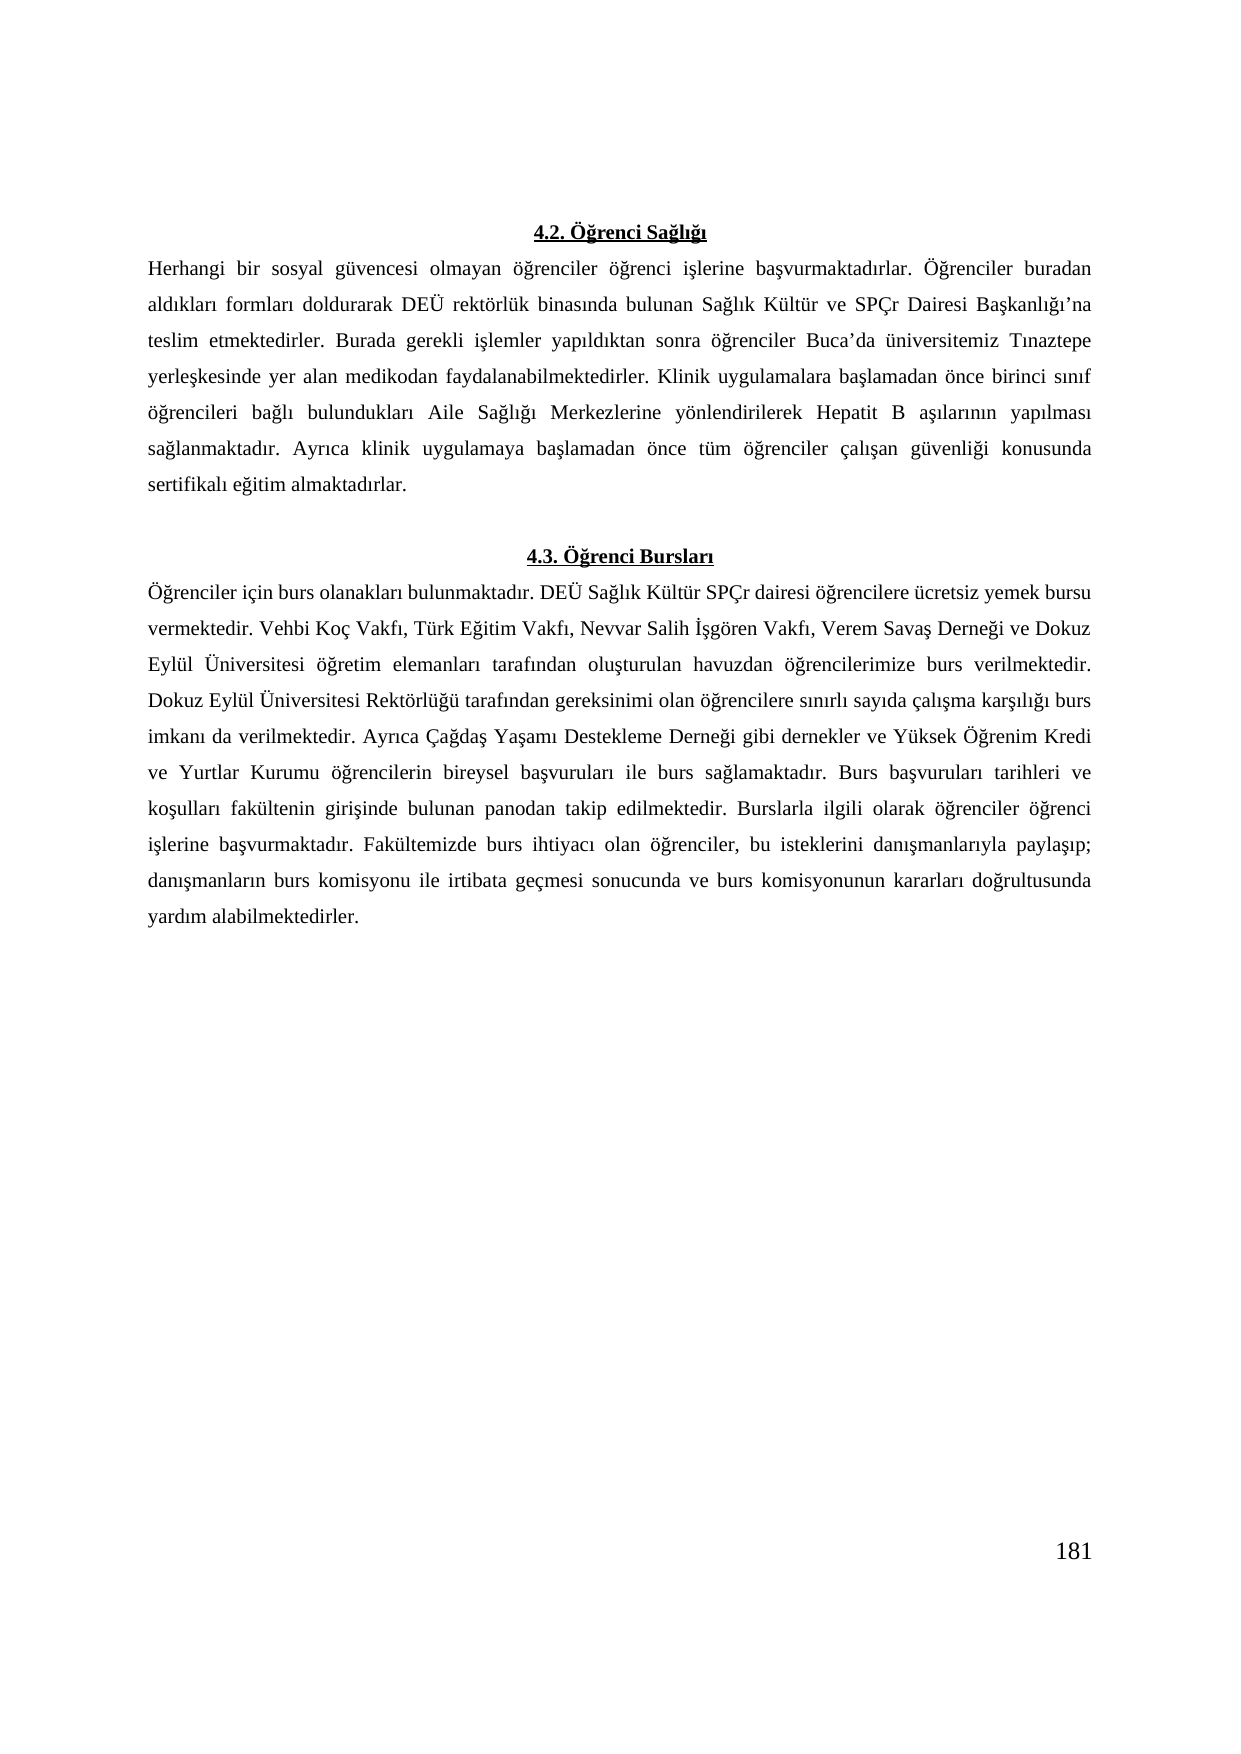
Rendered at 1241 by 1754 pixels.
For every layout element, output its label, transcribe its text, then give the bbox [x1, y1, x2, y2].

subtitle 4.3. Öğrenci Bursları [148, 544, 1093, 568]
text Herhangi bir sosyal güvencesi olmayan öğrenciler öğrenci işlerine başvurmaktadırlar. Öğrenciler buradan aldıkları formları doldurarak DEÜ rektörlük binasında bulunan Sağlık Kültür ve SPÇr Dairesi Başkanlığı’na teslim etmektedirler. Burada gerekli işlemler yapıldıktan sonra öğrenciler Buca’da üniversitemiz Tınaztepe yerleşkesinde yer alan medikodan faydalanabilmektedirler. Klinik uygulamalara başlamadan önce birinci sınıf öğrencileri bağlı bulundukları Aile Sağlığı Merkezlerine yönlendirilerek Hepatit B aşılarının yapılması sağlanmaktadır. Ayrıca klinik uygulamaya başlamadan önce tüm öğrenciler çalışan güvenliği konusunda sertifikalı eğitim almaktadırlar. [148, 256, 1093, 496]
subtitle 4.2. Öğrenci Sağlığı [148, 220, 1093, 244]
text Öğrenciler için burs olanakları bulunmaktadır. DEÜ Sağlık Kültür SPÇr dairesi öğrencilere ücretsiz yemek bursu vermektedir. Vehbi Koç Vakfı, Türk Eğitim Vakfı, Nevvar Salih İşgören Vakfı, Verem Savaş Derneği ve Dokuz Eylül Üniversitesi öğretim elemanları tarafından oluşturulan havuzdan öğrencilerimize burs verilmektedir. Dokuz Eylül Üniversitesi Rektörlüğü tarafından gereksinimi olan öğrencilere sınırlı sayıda çalışma karşılığı burs imkanı da verilmektedir. Ayrıca Çağdaş Yaşamı Destekleme Derneği gibi dernekler ve Yüksek Öğrenim Kredi ve Yurtlar Kurumu öğrencilerin bireysel başvuruları ile burs sağlamaktadır. Burs başvuruları tarihleri ve koşulları fakültenin girişinde bulunan panodan takip edilmektedir. Burslarla ilgili olarak öğrenciler öğrenci işlerine başvurmaktadır. Fakültemizde burs ihtiyacı olan öğrenciler, bu isteklerini danışmanlarıyla paylaşıp; danışmanların burs komisyonu ile irtibata geçmesi sonucunda ve burs komisyonunun kararları doğrultusunda yardım alabilmektedirler. [148, 580, 1093, 928]
